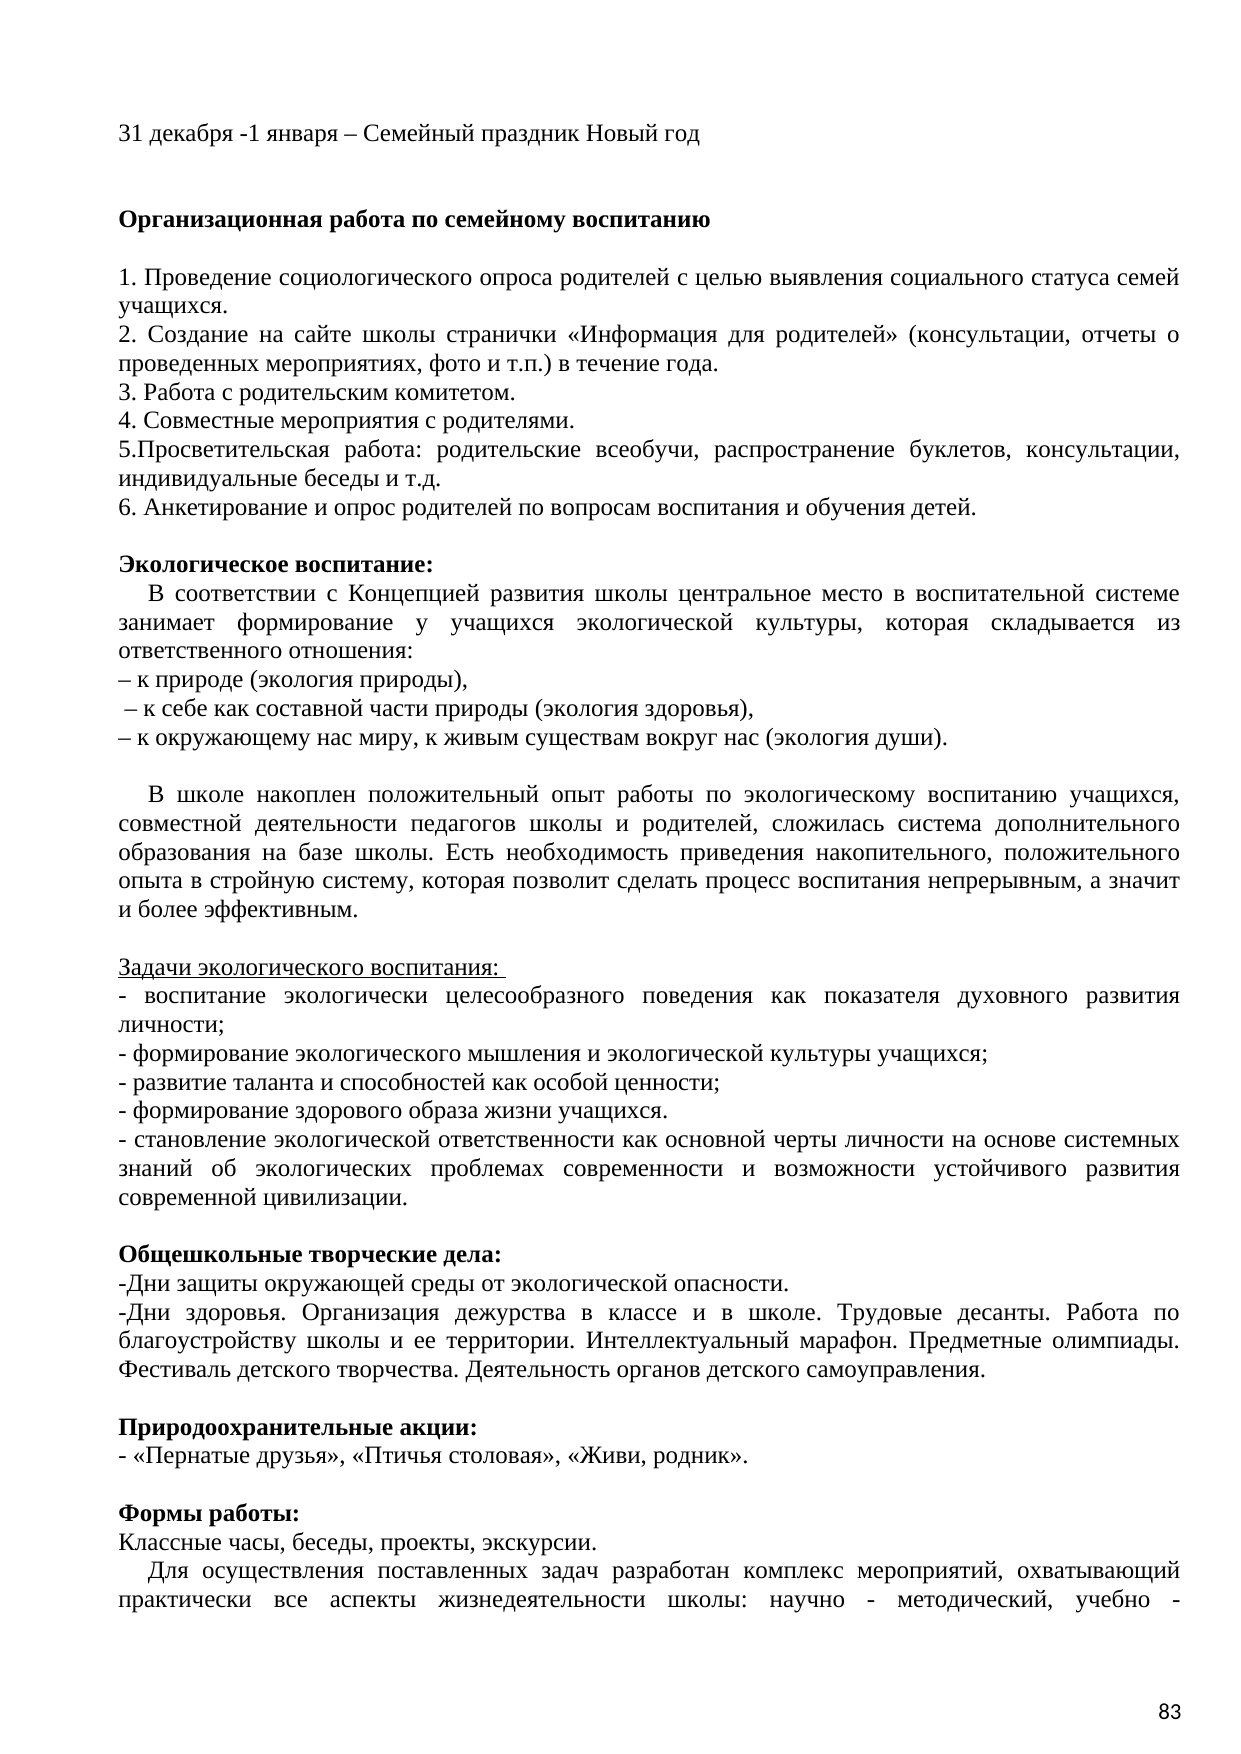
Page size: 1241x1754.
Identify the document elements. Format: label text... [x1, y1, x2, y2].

text - формирование экологического мышления и экологической культуры учащихся; [118, 1038, 1181, 1067]
text - воспитание экологически целесообразного поведения как показателя духовного развития личности; [118, 981, 1181, 1038]
list Организационная работа по семейному воспитанию [118, 204, 1181, 233]
text В соответствии с Концепцией развития школы центральное место в воспитательной системе занимает формирование у учащихся экологической культуры, которая складывается из ответственного отношения: [118, 578, 1181, 664]
text - «Пернатые друзья», «Птичья столовая», «Живи, родник». [118, 1441, 1181, 1469]
text – к себе как составной части природы (экология здоровья), [118, 693, 1181, 722]
text 31 декабря -1 января – Семейный праздник Новый год [118, 118, 1181, 147]
text 4. Совместные мероприятия с родителями. [118, 406, 1181, 434]
text 2. Создание на сайте школы странички «Информация для родителей» (консультации, отчеты о проведенных мероприятиях, фото и т.п.) в течение года. [118, 319, 1181, 377]
text Классные часы, беседы, проекты, экскурсии. [118, 1527, 1181, 1556]
text Задачи экологического воспитания: [118, 952, 1181, 981]
text 5.Просветительская работа: родительские всеобучи, распространение буклетов, консультации, индивидуальные беседы и т.д. [118, 434, 1181, 492]
text 6. Анкетирование и опрос родителей по вопросам воспитания и обучения детей. [118, 492, 1181, 521]
text – к природе (экология природы), [118, 664, 1181, 693]
text -Дни здоровья. Организация дежурства в классе и в школе. Трудовые десанты. Работа по благоустройству школы и ее территории. Интеллектуальный марафон. Предметные олимпиады. Фестиваль детского творчества. Деятельность органов детского самоуправления. [118, 1297, 1181, 1383]
text В школе накоплен положительный опыт работы по экологическому воспитанию учащихся, совместной деятельности педагогов школы и родителей, сложилась система дополнительного образования на базе школы. Есть необходимость приведения накопительного, положительного опыта в стройную систему, которая позволит сделать процесс воспитания непрерывным, а значит и более эффективным. [118, 779, 1181, 923]
text - формирование здорового образа жизни учащихся. [118, 1096, 1181, 1124]
text -Дни защиты окружающей среды от экологической опасности. [118, 1268, 1181, 1297]
text – к окружающему нас миру, к живым существам вокруг нас (экология души). [118, 722, 1181, 751]
text - становление экологической ответственности как основной черты личности на основе системных знаний об экологических проблемах современности и возможности устойчивого развития современной цивилизации. [118, 1124, 1181, 1211]
text Экологическое воспитание: [118, 549, 1181, 578]
text Формы работы: [118, 1498, 1181, 1527]
text Природоохранительные акции: [118, 1412, 1181, 1441]
text Общешкольные творческие дела: [118, 1239, 1181, 1268]
text 3. Работа с родительским комитетом. [118, 377, 1181, 406]
text - развитие таланта и способностей как особой ценности; [118, 1067, 1181, 1096]
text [118, 1556, 1181, 1613]
text 1. Проведение социологического опроса родителей с целью выявления социального статуса семей учащихся. [118, 262, 1181, 319]
